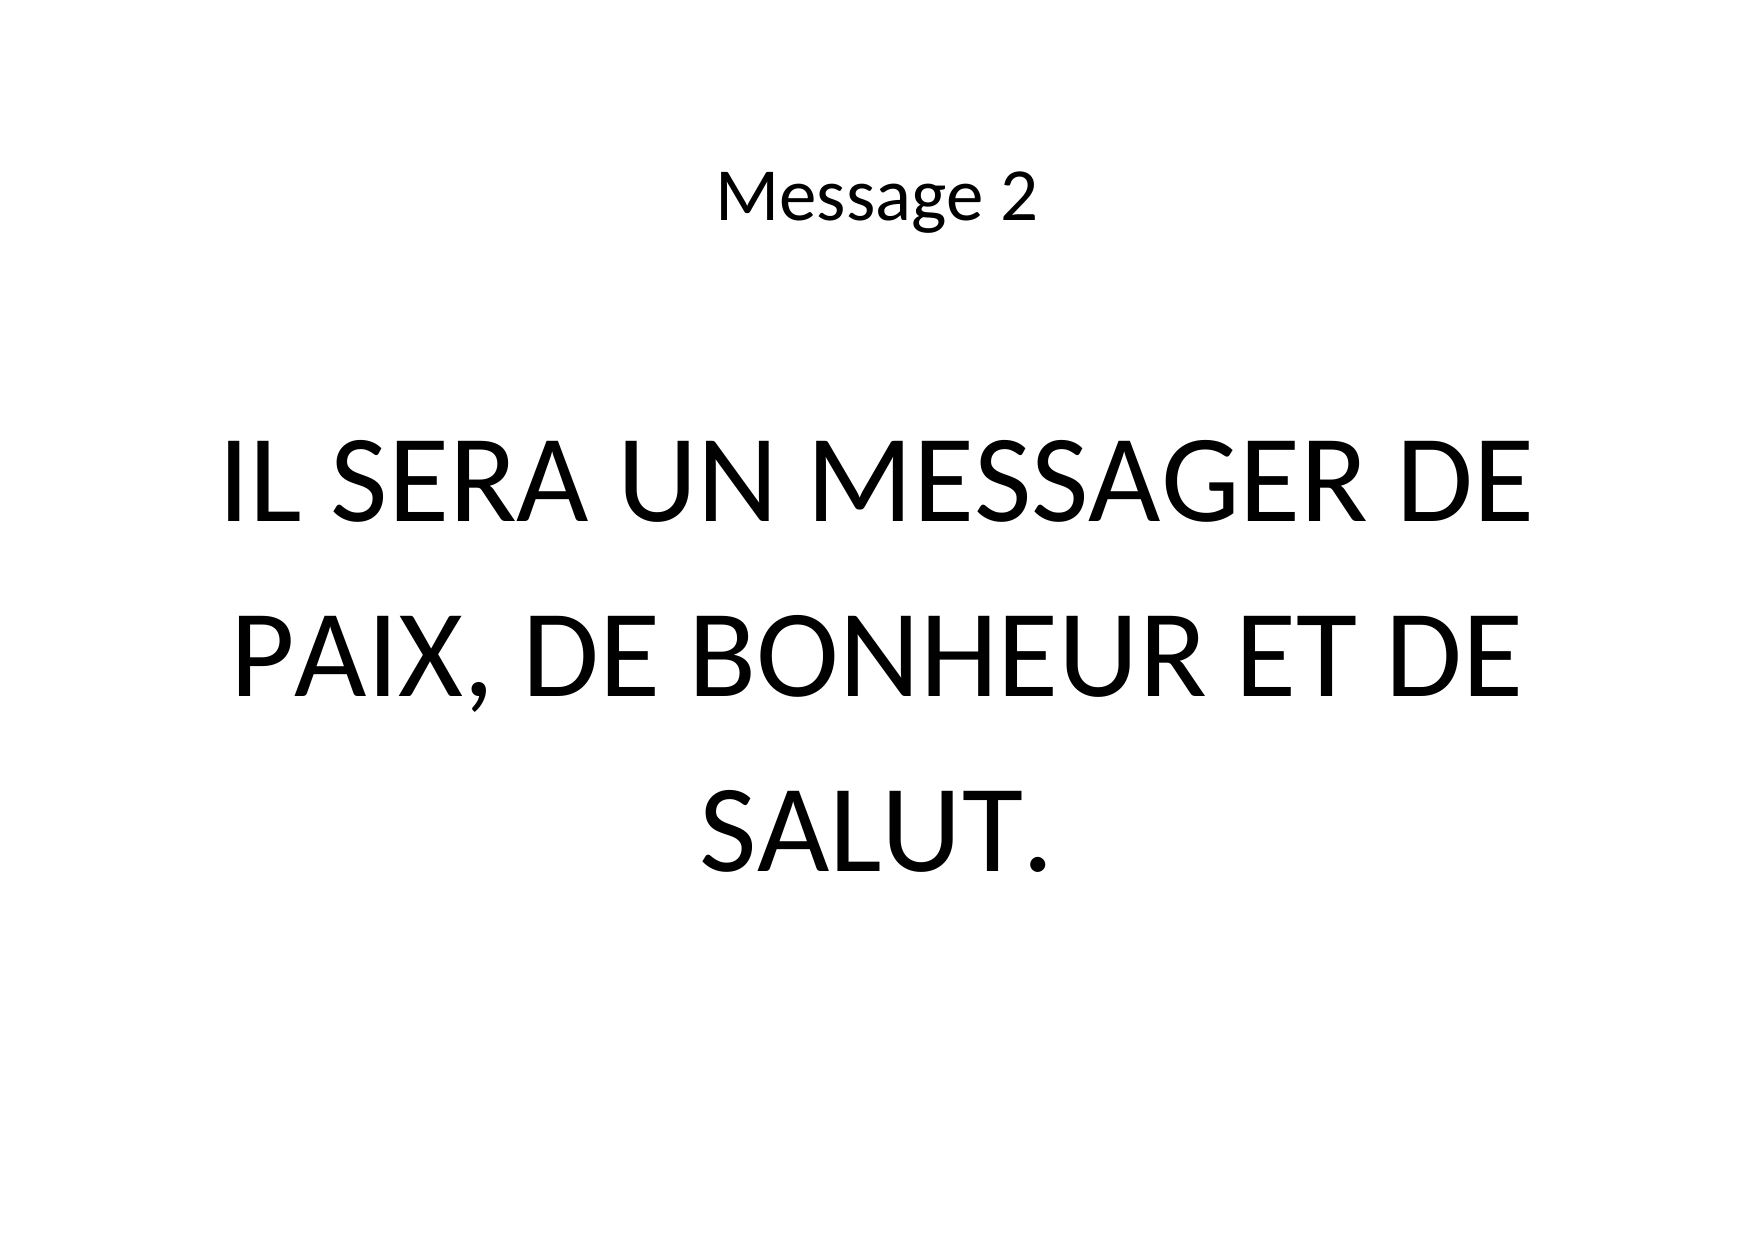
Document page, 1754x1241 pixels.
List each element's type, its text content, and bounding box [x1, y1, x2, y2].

text Message 2 [148, 148, 1606, 239]
text IL SERA UN MESSAGER DE PAIX, DE BONHEUR ET DE SALUT. [148, 400, 1606, 903]
